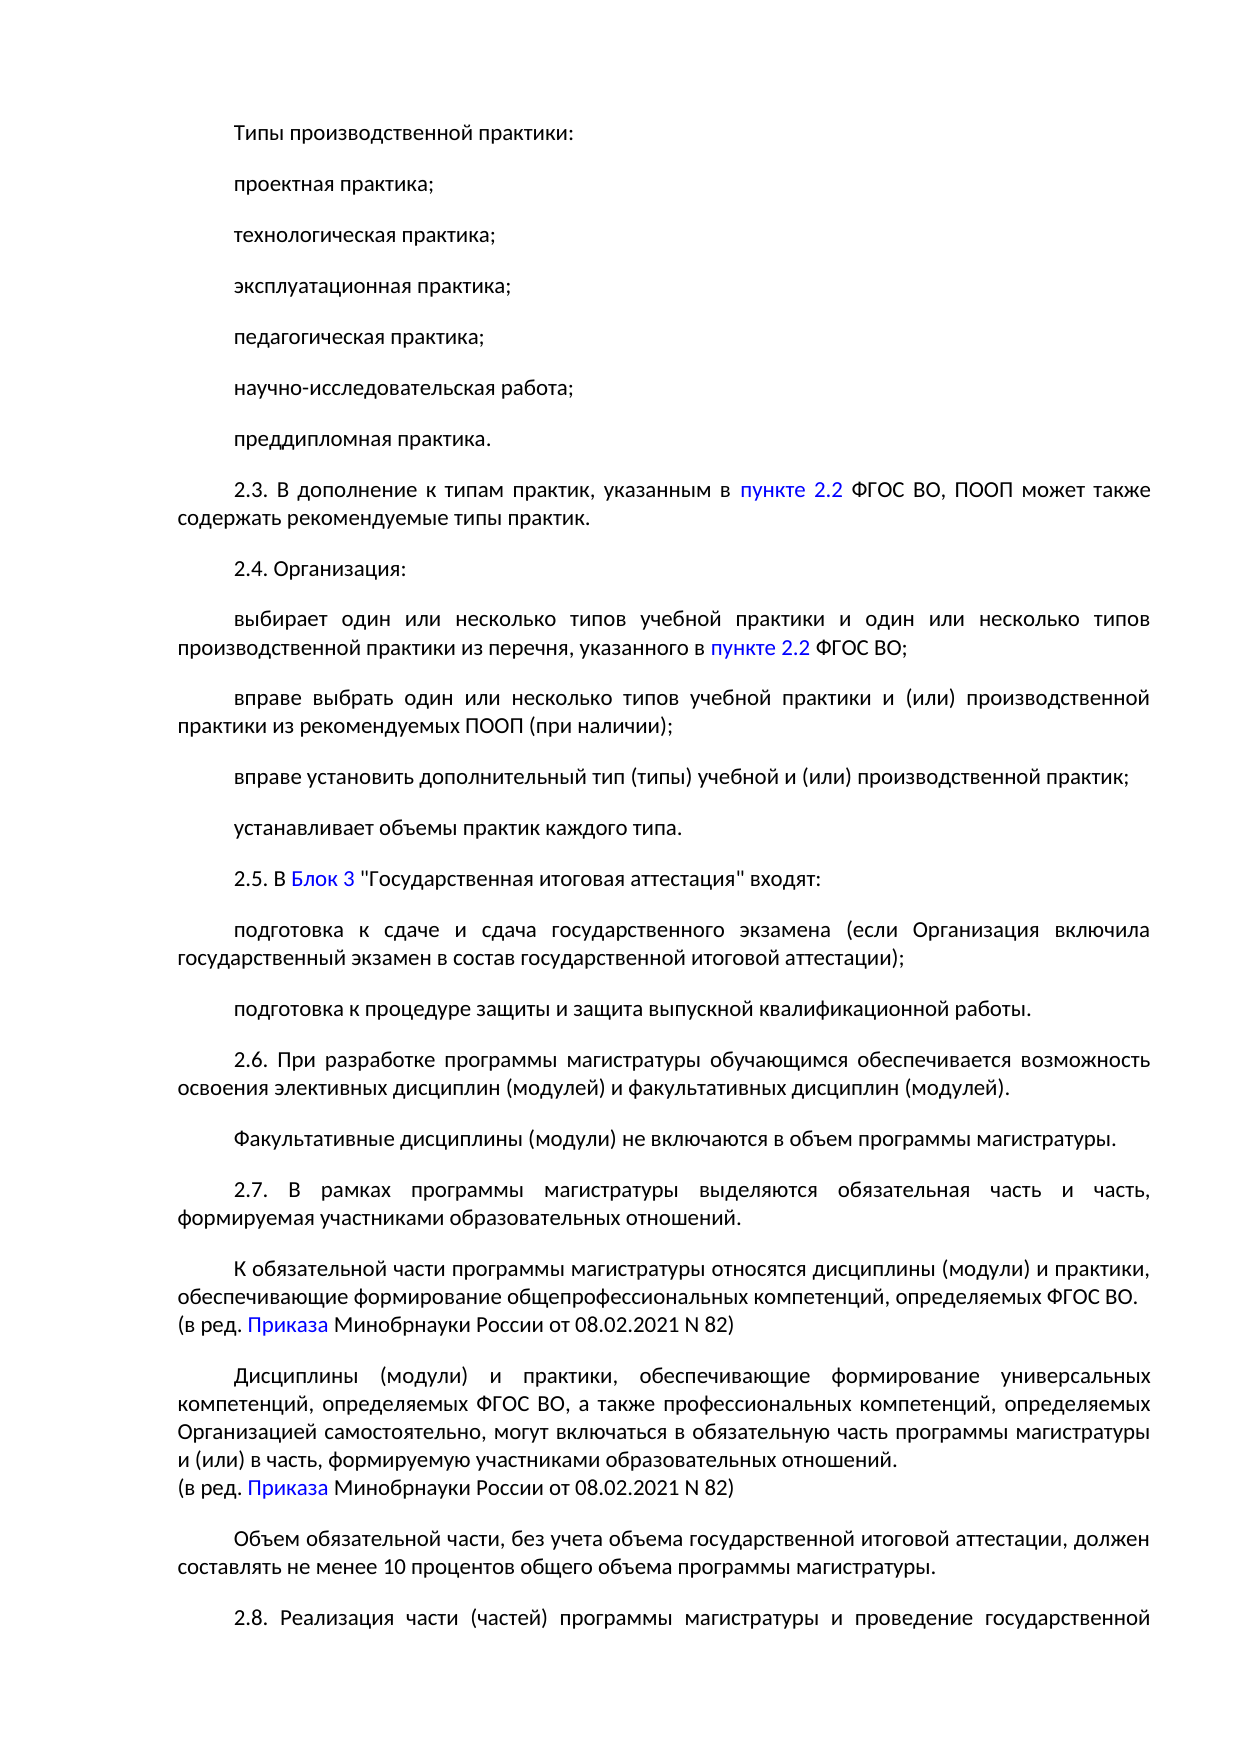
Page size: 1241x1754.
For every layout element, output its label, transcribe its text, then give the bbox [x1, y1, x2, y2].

text эксплуатационная практика; [177, 271, 1152, 299]
text преддипломная практика. [177, 424, 1152, 452]
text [177, 1603, 1152, 1631]
text 2.7. В рамках программы магистратуры выделяются обязательная часть и часть, формируемая участниками образовательных отношений. [177, 1175, 1152, 1231]
text технологическая практика; [177, 220, 1152, 248]
text подготовка к процедуре защиты и защита выпускной квалификационной работы. [177, 994, 1152, 1022]
text Факультативные дисциплины (модули) не включаются в объем программы магистратуры. [177, 1124, 1152, 1152]
text научно-исследовательская работа; [177, 373, 1152, 401]
text педагогическая практика; [177, 322, 1152, 350]
text К обязательной части программы магистратуры относятся дисциплины (модули) и практики, обеспечивающие формирование общепрофессиональных компетенций, определяемых ФГОС ВО. [177, 1254, 1152, 1310]
text 2.3. В дополнение к типам практик, указанным в пункте 2.2 ФГОС ВО, ПООП может также содержать рекомендуемые типы практик. [177, 475, 1152, 531]
text (в ред. Приказа Минобрнауки России от 08.02.2021 N 82) [177, 1310, 1152, 1338]
text 2.5. В Блок 3 "Государственная итоговая аттестация" входят: [177, 864, 1152, 892]
text Дисциплины (модули) и практики, обеспечивающие формирование универсальных компетенций, определяемых ФГОС ВО, а также профессиональных компетенций, определяемых Организацией самостоятельно, могут включаться в обязательную часть программы магистратуры и (или) в часть, формируемую участниками образовательных отношений. [177, 1361, 1152, 1473]
text Типы производственной практики: [177, 118, 1152, 146]
text (в ред. Приказа Минобрнауки России от 08.02.2021 N 82) [177, 1473, 1152, 1501]
text устанавливает объемы практик каждого типа. [177, 813, 1152, 841]
text проектная практика; [177, 169, 1152, 197]
text 2.4. Организация: [177, 554, 1152, 582]
text подготовка к сдаче и сдача государственного экзамена (если Организация включила государственный экзамен в состав государственной итоговой аттестации); [177, 915, 1152, 971]
text вправе установить дополнительный тип (типы) учебной и (или) производственной практик; [177, 762, 1152, 791]
text вправе выбрать один или несколько типов учебной практики и (или) производственной практики из рекомендуемых ПООП (при наличии); [177, 683, 1152, 739]
text 2.6. При разработке программы магистратуры обучающимся обеспечивается возможность освоения элективных дисциплин (модулей) и факультативных дисциплин (модулей). [177, 1045, 1152, 1101]
text выбирает один или несколько типов учебной практики и один или несколько типов производственной практики из перечня, указанного в пункте 2.2 ФГОС ВО; [177, 604, 1152, 661]
text Объем обязательной части, без учета объема государственной итоговой аттестации, должен составлять не менее 10 процентов общего объема программы магистратуры. [177, 1524, 1152, 1580]
